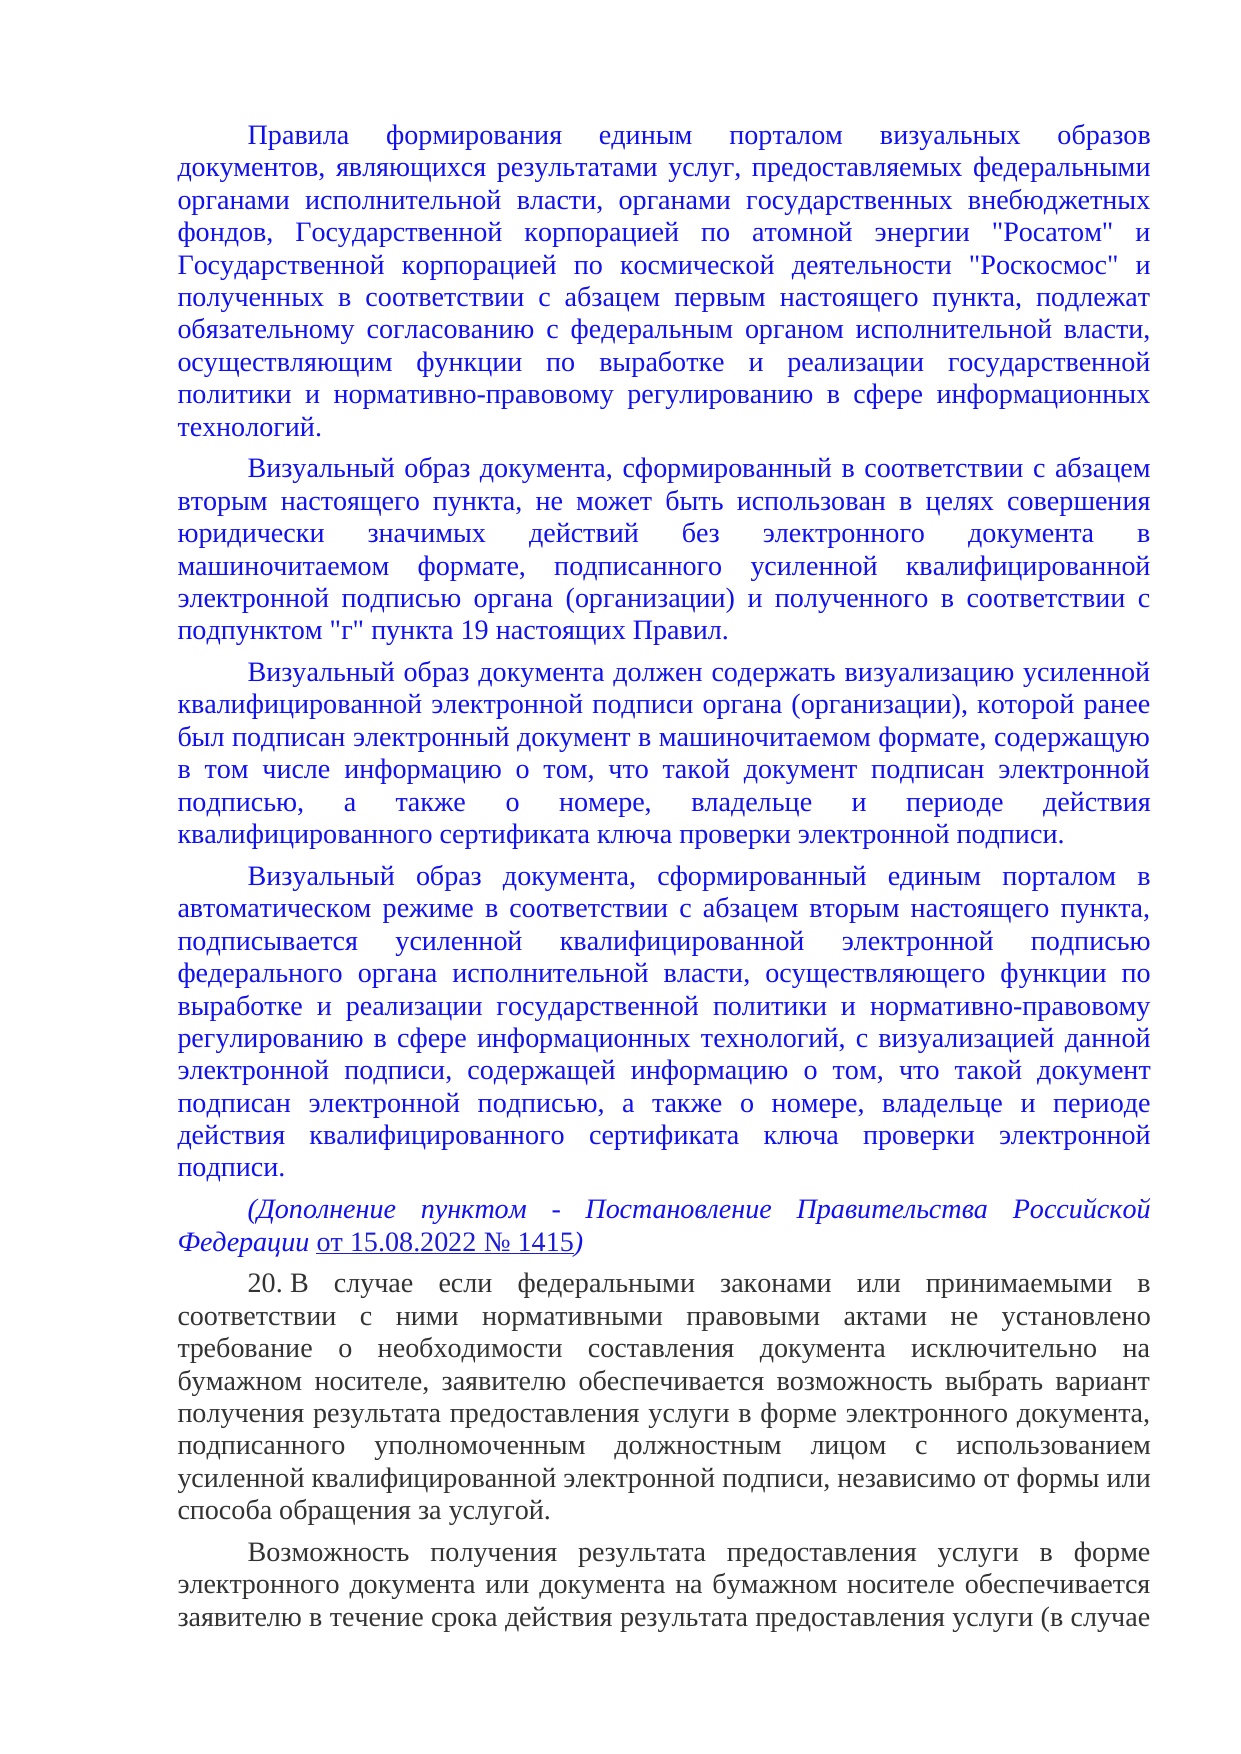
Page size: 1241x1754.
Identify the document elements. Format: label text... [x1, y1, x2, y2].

text Визуальный образ документа должен содержать визуализацию усиленной квалифицированной электронной подписи органа (организации), которой ранее был подписан электронный документ в машиночитаемом формате, содержащую в том числе информацию о том, что такой документ подписан электронной подписью, а также о номере, владельце и периоде действия квалифицированного сертификата ключа проверки электронной подписи. [177, 655, 1152, 849]
text (Дополнение пунктом - Постановление Правительства Российской Федерации от 15.08.2022 № 1415) [177, 1192, 1152, 1257]
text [177, 1535, 1152, 1632]
text Визуальный образ документа, сформированный в соответствии с абзацем вторым настоящего пункта, не может быть использован в целях совершения юридически значимых действий без электронного документа в машиночитаемом формате, подписанного усиленной квалифицированной электронной подписью органа (организации) и полученного в соответствии с подпунктом "г" пункта 19 настоящих Правил. [177, 451, 1152, 646]
text Визуальный образ документа, сформированный единым порталом в автоматическом режиме в соответствии с абзацем вторым настоящего пункта, подписывается усиленной квалифицированной электронной подписью федерального органа исполнительной власти, осуществляющего функции по выработке и реализации государственной политики и нормативно-правовому регулированию в сфере информационных технологий, с визуализацией данной электронной подписи, содержащей информацию о том, что такой документ подписан электронной подписью, а также о номере, владельце и периоде действия квалифицированного сертификата ключа проверки электронной подписи. [177, 859, 1152, 1183]
text 20. В случае если федеральными законами или принимаемыми в соответствии с ними нормативными правовыми актами не установлено требование о необходимости составления документа исключительно на бумажном носителе, заявителю обеспечивается возможность выбрать вариант получения результата предоставления услуги в форме электронного документа, подписанного уполномоченным должностным лицом с использованием усиленной квалифицированной электронной подписи, независимо от формы или способа обращения за услугой. [177, 1266, 1152, 1526]
text Правила формирования единым порталом визуальных образов документов, являющихся результатами услуг, предоставляемых федеральными органами исполнительной власти, органами государственных внебюджетных фондов, Государственной корпорацией по атомной энергии "Росатом" и Государственной корпорацией по космической деятельности "Роскосмос" и полученных в соответствии с абзацем первым настоящего пункта, подлежат обязательному согласованию с федеральным органом исполнительной власти, осуществляющим функции по выработке и реализации государственной политики и нормативно-правовому регулированию в сфере информационных технологий. [177, 118, 1152, 442]
